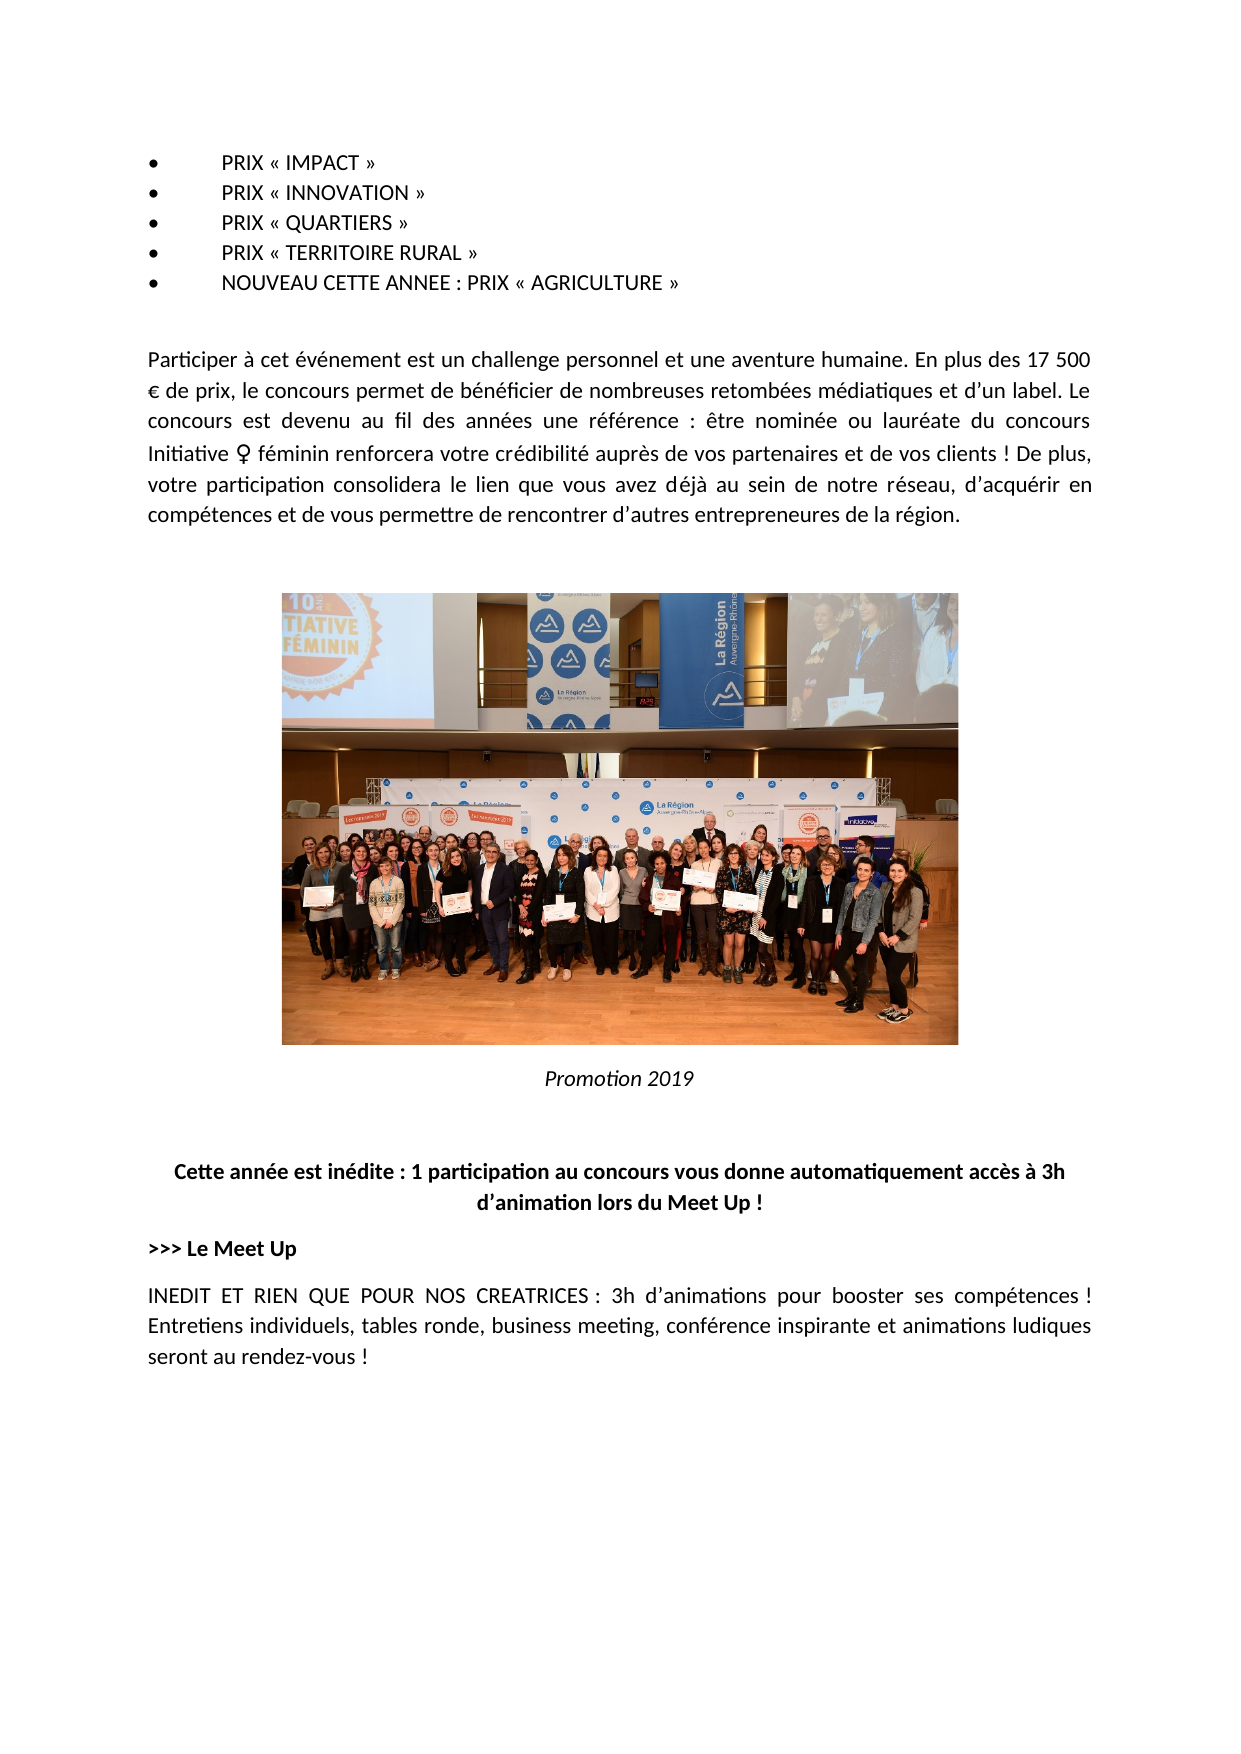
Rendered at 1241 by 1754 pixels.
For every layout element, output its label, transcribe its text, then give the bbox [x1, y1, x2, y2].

text • PRIX « TERRITOIRE RURAL » [148, 238, 1093, 266]
text >>> Le Meet Up [148, 1234, 1093, 1262]
picture [281, 593, 959, 1045]
text INEDIT ET RIEN QUE POUR NOS CREATRICES : 3h d’animations pour booster ses compétences ! Entretiens individuels, tables ronde, business meeting, conférence inspirante et animations ludiques seront au rendez-vous ! [148, 1281, 1093, 1370]
text Participer à cet événement est un challenge personnel et une aventure humaine. En plus des 17 500 € de prix, le concours permet de bénéficier de nombreuses retombées médiatiques et d’un label. Le concours est devenu au fil des années une référence : être nominée ou lauréate du concours Initiative ♀ féminin renforcera votre crédibilité auprès de vos partenaires et de vos clients ! De plus, votre participation consolidera le lien que vous avez déjà au sein de notre réseau, d’acquérir en compétences et de vous permettre de rencontrer d’autres entrepreneures de la région. [148, 346, 1093, 528]
text • PRIX « INNOVATION » [148, 178, 1093, 206]
text Cette année est inédite : 1 participation au concours vous donne automatiquement accès à 3h d’animation lors du Meet Up ! [148, 1157, 1093, 1216]
text • NOUVEAU CETTE ANNEE : PRIX « AGRICULTURE » [148, 268, 1093, 296]
text • PRIX « QUARTIERS » [148, 208, 1093, 236]
text • PRIX « IMPACT » [148, 148, 1093, 176]
text Promotion 2019 [148, 1064, 1093, 1092]
